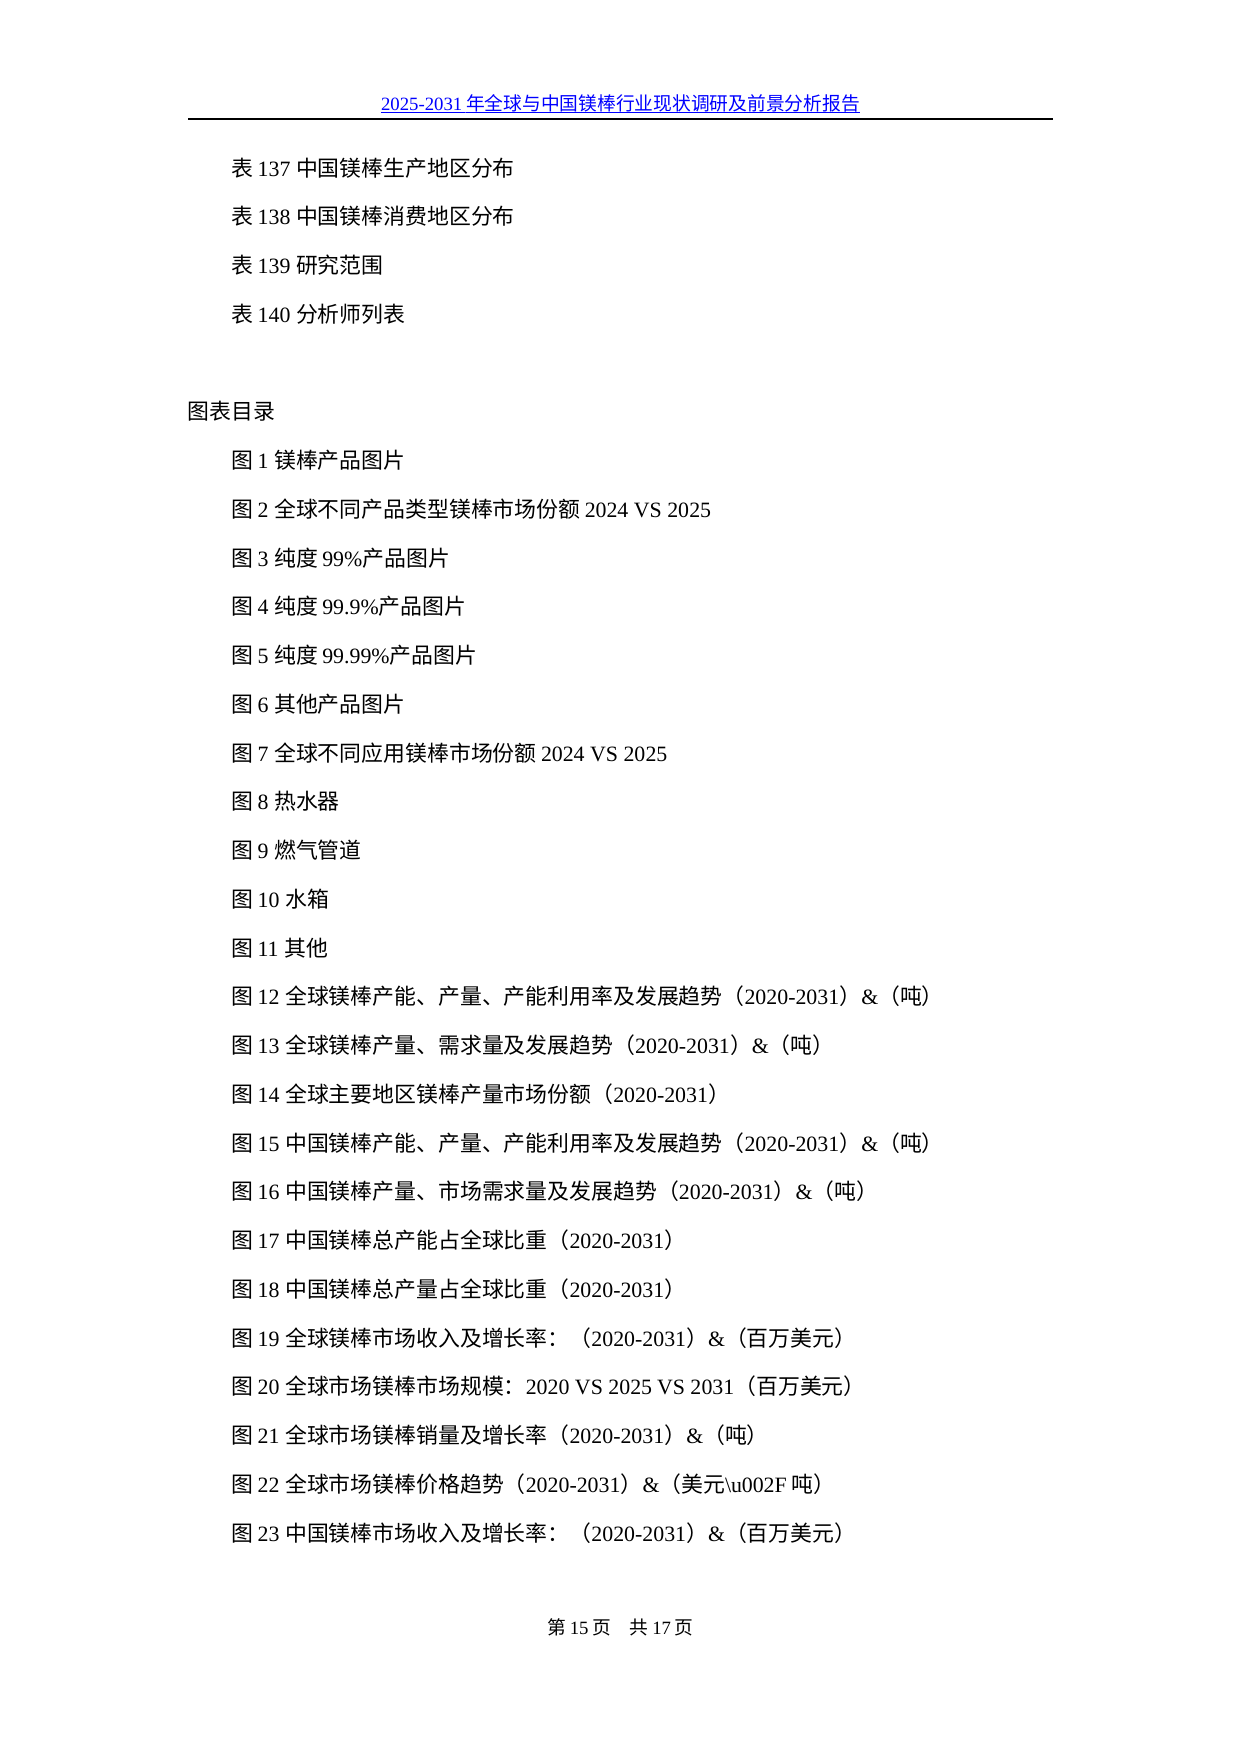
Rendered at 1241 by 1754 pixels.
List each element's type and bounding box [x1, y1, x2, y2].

text [187, 150, 1053, 1548]
